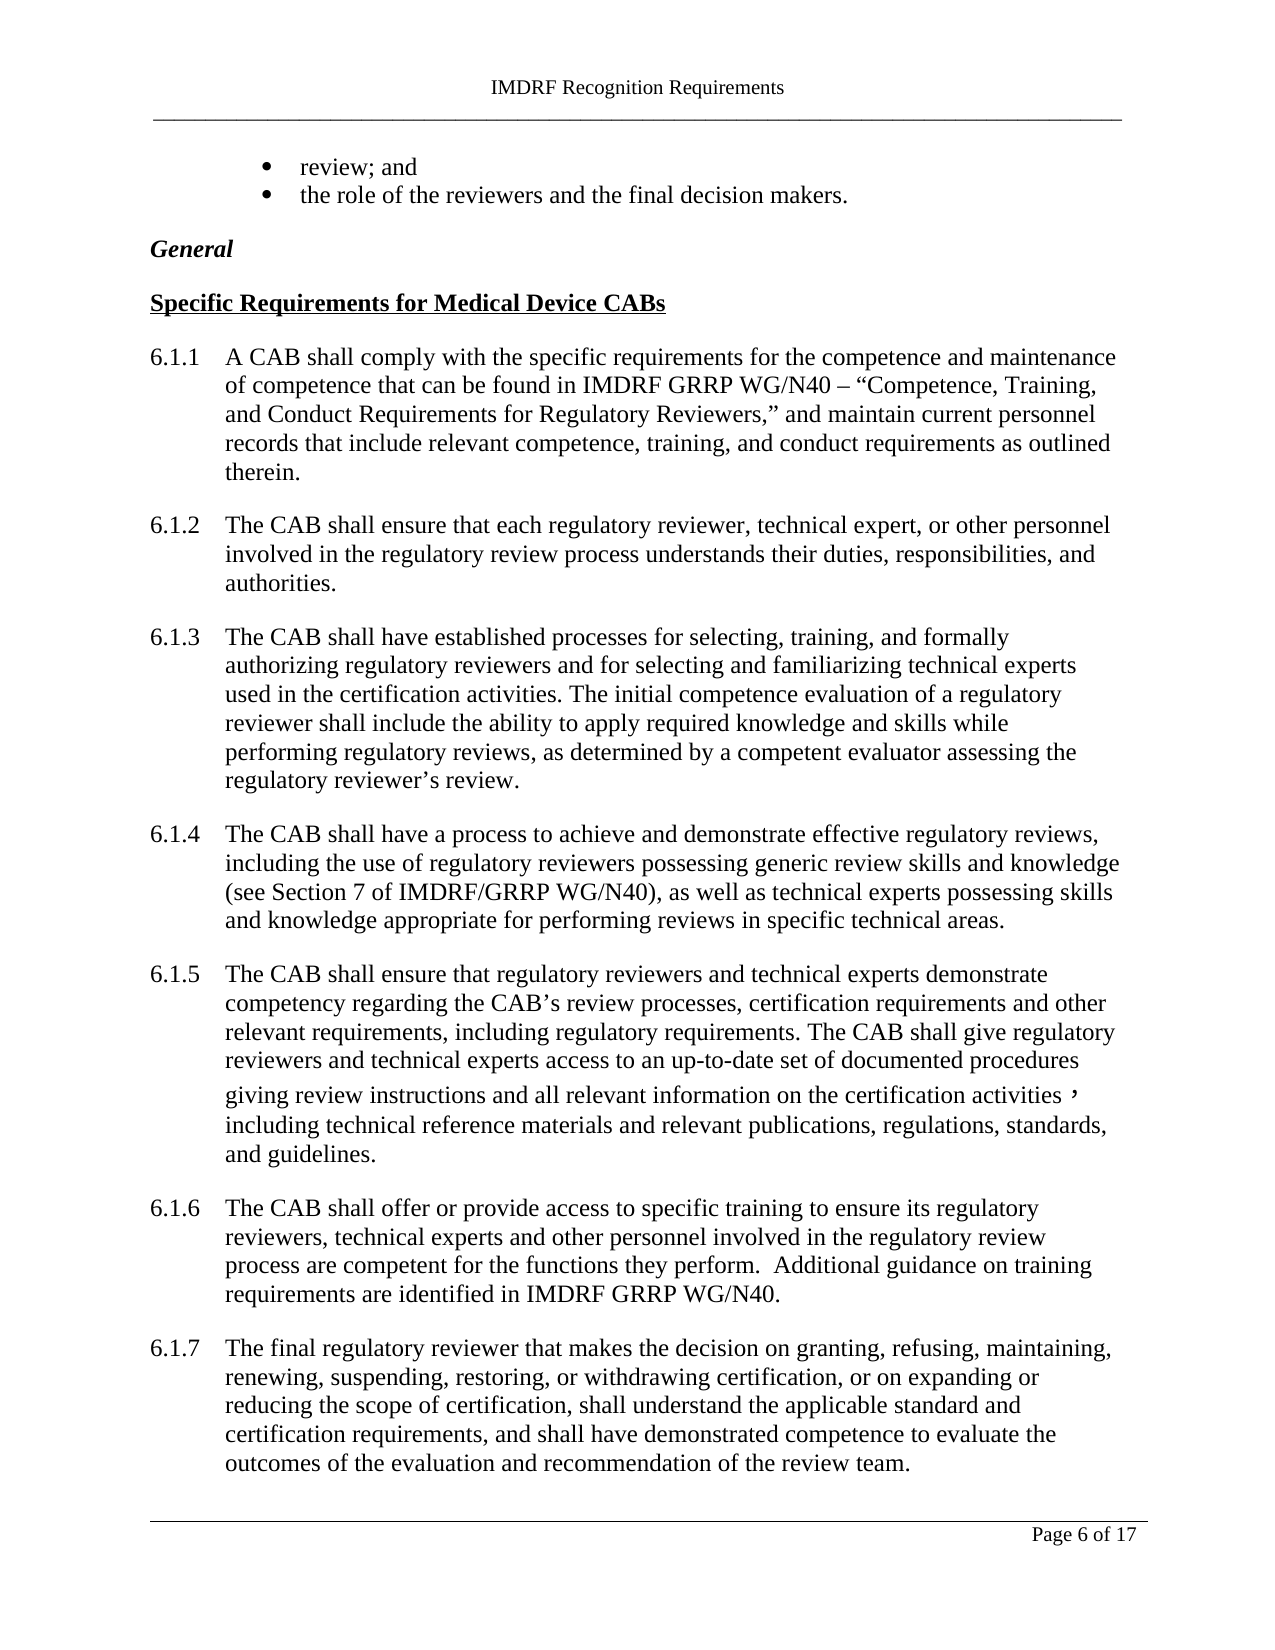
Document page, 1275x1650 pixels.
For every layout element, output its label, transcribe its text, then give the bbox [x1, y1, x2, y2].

subtitle The CAB shall have established processes for selecting, training, and formally authorizing regulatory reviewers and for selecting and familiarizing technical experts used in the certification activities. The initial competence evaluation of a regulatory reviewer shall include the ability to apply required knowledge and skills while performing regulatory reviews, as determined by a competent evaluator assessing the regulatory reviewer’s review. [150, 622, 1125, 794]
list the role of the reviewers and the final decision makers. [262, 181, 1125, 209]
list review; and [262, 152, 1125, 181]
subtitle The CAB shall offer or provide access to specific training to ensure its regulatory reviewers, technical experts and other personnel involved in the regulatory review process are competent for the functions they perform. Additional guidance on training requirements are identified in IMDRF GRRP WG/N40. [150, 1193, 1125, 1308]
subtitle The CAB shall ensure that regulatory reviewers and technical experts demonstrate competency regarding the CAB’s review processes, certification requirements and other relevant requirements, including regulatory requirements. The CAB shall give regulatory reviewers and technical experts access to an up-to-date set of documented procedures giving review instructions and all relevant information on the certification activities， including technical reference materials and relevant publications, regulations, standards, and guidelines. [150, 959, 1125, 1168]
subtitle The final regulatory reviewer that makes the decision on granting, refusing, maintaining, renewing, suspending, restoring, or withdrawing certification, or on expanding or reducing the scope of certification, shall understand the applicable standard and certification requirements, and shall have demonstrated competence to evaluate the outcomes of the evaluation and recommendation of the review team. [150, 1333, 1125, 1477]
subtitle General [150, 234, 1125, 263]
subtitle The CAB shall have a process to achieve and demonstrate effective regulatory reviews, including the use of regulatory reviewers possessing generic review skills and knowledge (see Section 7 of IMDRF/GRRP WG/N40), as well as technical experts possessing skills and knowledge appropriate for performing reviews in specific technical areas. [150, 819, 1125, 934]
subtitle The CAB shall ensure that each regulatory reviewer, technical expert, or other personnel involved in the regulatory review process understands their duties, responsibilities, and authorities. [150, 511, 1125, 597]
subtitle A CAB shall comply with the specific requirements for the competence and maintenance of competence that can be found in IMDRF GRRP WG/N40 – “Competence, Training, and Conduct Requirements for Regulatory Reviewers,” and maintain current personnel records that include relevant competence, training, and conduct requirements as outlined therein. [150, 342, 1125, 486]
text Specific Requirements for Medical Device CABs [150, 288, 1125, 317]
